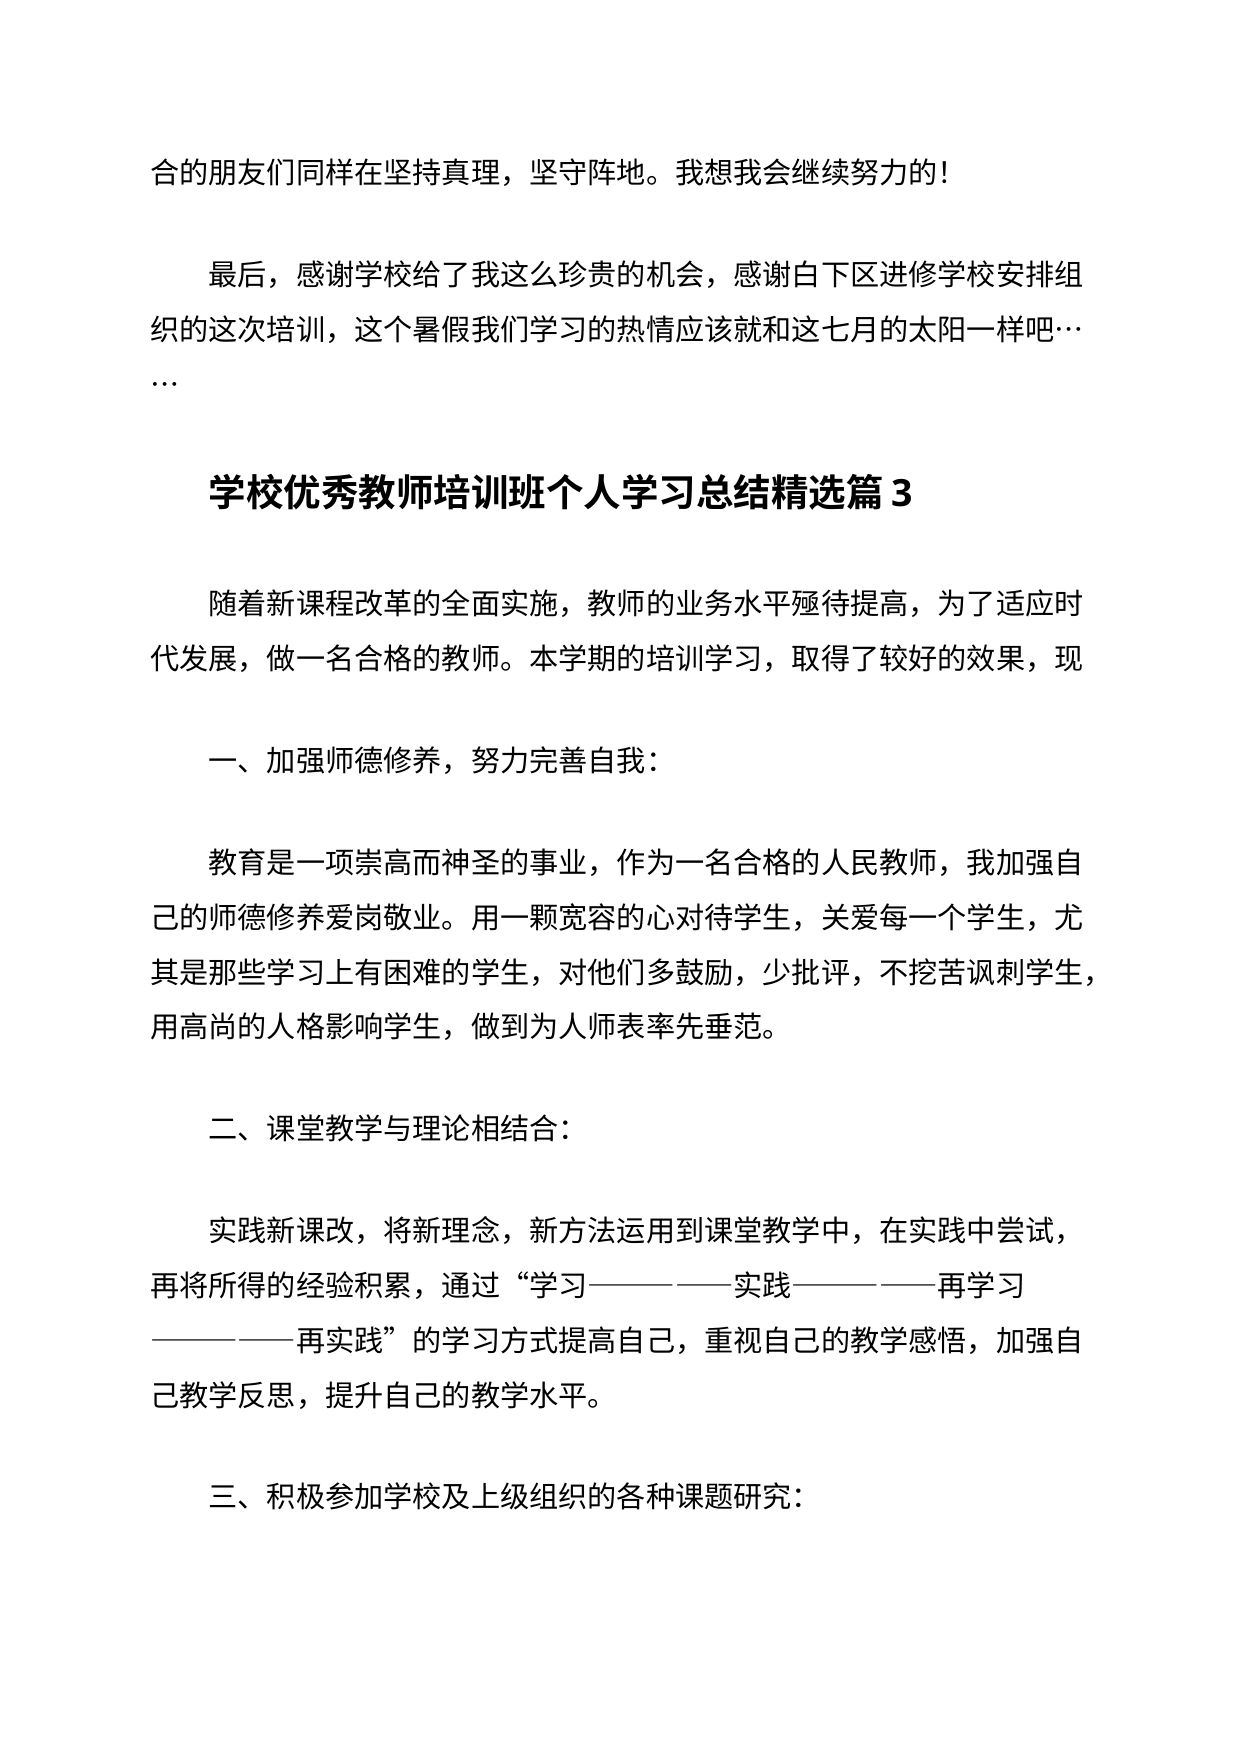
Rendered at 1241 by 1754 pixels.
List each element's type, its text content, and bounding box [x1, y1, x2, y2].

text 随着新课程改革的全面实施，教师的业务水平殛待提高，为了适应时代发展，做一名合格的教师。本学期的培训学习，取得了较好的效果，现 [150, 581, 1090, 678]
text 三、积极参加学校及上级组织的各种课题研究： [150, 1474, 1090, 1516]
text 一、加强师德修养，努力完善自我： [150, 738, 1090, 780]
text 实践新课改，将新理念，新方法运用到课堂教学中，在实践中尝试，再将所得的经验积累，通过“学习—————实践—————再学习—————再实践”的学习方式提高自己，重视自己的教学感悟，加强自己教学反思，提升自己的教学水平。 [150, 1208, 1090, 1414]
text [150, 150, 1090, 192]
text 学校优秀教师培训班个人学习总结精选篇3 [150, 463, 1090, 518]
text 二、课堂教学与理论相结合： [150, 1106, 1090, 1148]
text 教育是一项崇高而神圣的事业，作为一名合格的人民教师，我加强自己的师德修养爱岗敬业。用一颗宽容的心对待学生，关爱每一个学生，尤其是那些学习上有困难的学生，对他们多鼓励，少批评，不挖苦讽刺学生，用高尚的人格影响学生，做到为人师表率先垂范。 [150, 839, 1090, 1046]
text 最后，感谢学校给了我这么珍贵的机会，感谢白下区进修学校安排组织的这次培训，这个暑假我们学习的热情应该就和这七月的太阳一样吧…… [150, 252, 1090, 404]
